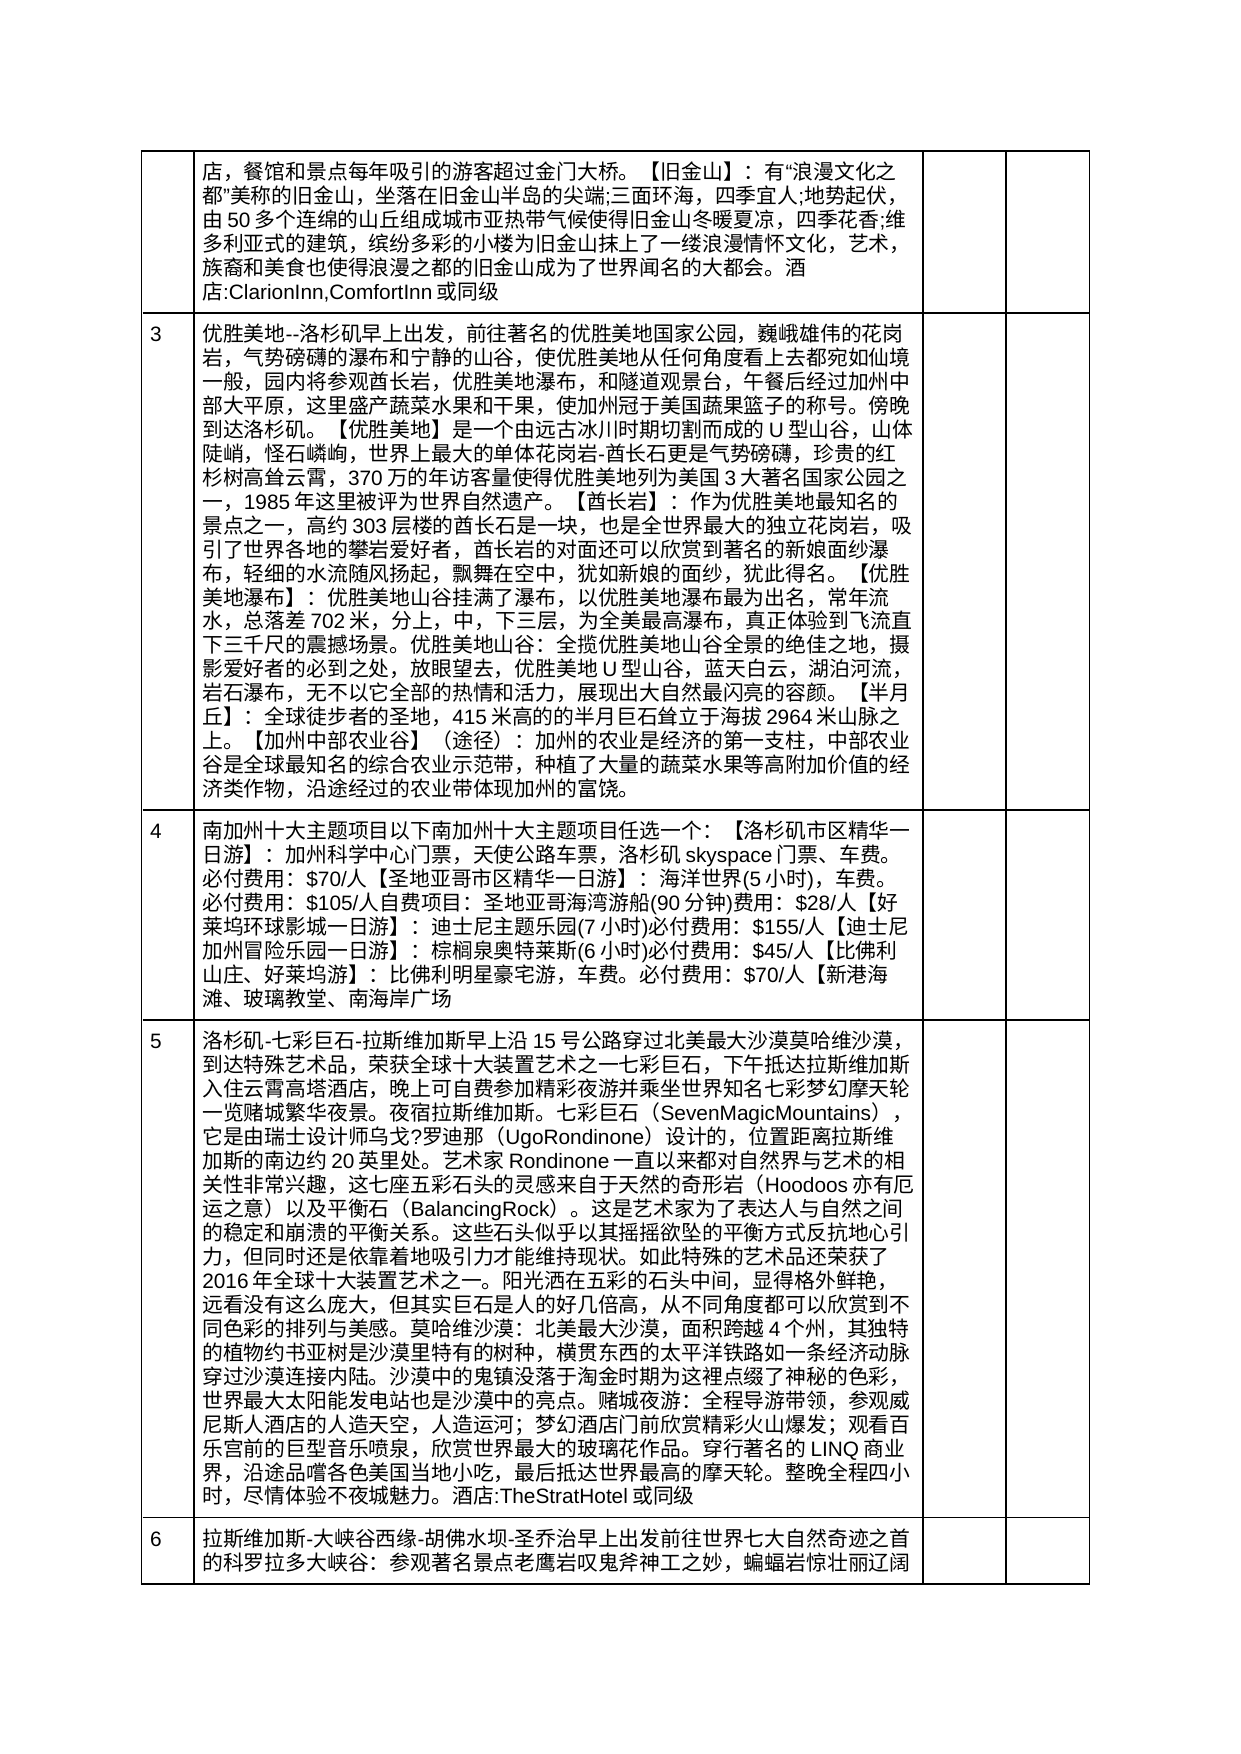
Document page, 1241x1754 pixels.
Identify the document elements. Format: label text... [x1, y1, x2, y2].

table_cell 4 [142, 810, 193, 1019]
table_cell 洛杉矶-七彩巨石-拉斯维加斯早上沿15号公路穿过北美最大沙漠莫哈维沙漠，到达特殊艺术品，荣获全球十大装置艺术之一七彩巨石，下午抵达拉斯维加斯入住云霄高塔酒店，晚上可自费参加精彩夜游并乘坐世界知名七彩梦幻摩天轮一览赌城繁华夜景。夜宿拉斯维加斯。七彩巨石（SevenMagicMountains），它是由瑞士设计师乌戈?罗迪那（UgoRondinone）设计的，位置距离拉斯维加斯的南边约20英里处。艺术家Rondinone一直以来都对自然界与艺术的相关性非常兴趣，这七座五彩石头的灵感来自于天然的奇形岩（Hoodoos亦有厄运之意）以及平衡石（BalancingRock）。这是艺术家为了表达人与自然之间的稳定和崩溃的平衡关系。这些石头似乎以其摇摇欲坠的平衡方式反抗地心引力，但同时还是依靠着地吸引力才能维持现状。如此特殊的艺术品还荣获了2016年全球十大装置艺术之一。阳光洒在五彩的石头中间，显得格外鲜艳，远看没有这么庞大，但其实巨石是人的好几倍高，从不同角度都可以欣赏到不同色彩的排列与美感。莫哈维沙漠：北美最大沙漠，面积跨越4个州，其独特的植物约书亚树是沙漠里特有的树种，横贯东西的太平洋铁路如一条经济动脉穿过沙漠连接内陆。沙漠中的鬼镇没落于淘金时期为这裡点缀了神秘的色彩，世界最大太阳能发电站也是沙漠中的亮点。赌城夜游：全程导游带领，参观威尼斯人酒店的人造天空，人造运河；梦幻酒店门前欣赏精彩火山爆发；观看百乐宫前的巨型音乐喷泉，欣赏世界最大的玻璃花作品。穿行著名的LINQ商业界，沿途品嚐各色美国当地小吃，最后抵达世界最高的摩天轮。整晚全程四小时，尽情体验不夜城魅力。酒店:TheStratHotel或同级 [195, 1021, 922, 1517]
table_cell 2 [142, 152, 193, 312]
table_cell 3 [142, 313, 193, 809]
table_cell [924, 314, 1005, 809]
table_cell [195, 1518, 922, 1583]
table_cell 6 [142, 1518, 193, 1583]
table_cell [1007, 811, 1089, 1019]
table_cell [1007, 152, 1089, 312]
table_cell [924, 1518, 1005, 1583]
table_cell [924, 152, 1005, 312]
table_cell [195, 152, 922, 312]
table_cell 优胜美地--洛杉矶早上出发，前往著名的优胜美地国家公园，巍峨雄伟的花岗岩，气势磅礴的瀑布和宁静的山谷，使优胜美地从任何角度看上去都宛如仙境一般，园内将参观酋长岩，优胜美地瀑布，和隧道观景台，午餐后经过加州中部大平原，这里盛产蔬菜水果和干果，使加州冠于美国蔬果篮子的称号。傍晚到达洛杉矶。【优胜美地】是一个由远古冰川时期切割而成的U型山谷，山体陡峭，怪石嶙峋，世界上最大的单体花岗岩-酋长石更是气势磅礴，珍贵的红杉树高耸云霄，370万的年访客量使得优胜美地列为美国3大著名国家公园之一，1985年这里被评为世界自然遗产。【酋长岩】：作为优胜美地最知名的景点之一，高约303层楼的酋长石是一块，也是全世界最大的独立花岗岩，吸引了世界各地的攀岩爱好者，酋长岩的对面还可以欣赏到著名的新娘面纱瀑布，轻细的水流随风扬起，飘舞在空中，犹如新娘的面纱，犹此得名。【优胜美地瀑布】：优胜美地山谷挂满了瀑布，以优胜美地瀑布最为出名，常年流水，总落差702米，分上，中，下三层，为全美最高瀑布，真正体验到飞流直下三千尺的震撼场景。优胜美地山谷：全揽优胜美地山谷全景的绝佳之地，摄影爱好者的必到之处，放眼望去，优胜美地U型山谷，蓝天白云，湖泊河流，岩石瀑布，无不以它全部的热情和活力，展现出大自然最闪亮的容颜。【半月丘】：全球徒步者的圣地，415米高的的半月巨石耸立于海拔2964米山脉之上。【加州中部农业谷】（途径）：加州的农业是经济的第一支柱，中部农业谷是全球最知名的综合农业示范带，种植了大量的蔬菜水果等高附加价值的经济类作物，沿途经过的农业带体现加州的富饶。 [195, 314, 922, 809]
table_cell 南加州十大主题项目以下南加州十大主题项目任选一个：【洛杉矶市区精华一日游】：加州科学中心门票，天使公路车票，洛杉矶skyspace门票、车费。必付费用：$70/人【圣地亚哥市区精华一日游】：海洋世界(5小时)，车费。必付费用：$105/人自费项目：圣地亚哥海湾游船(90分钟)费用：$28/人【好莱坞环球影城一日游】：迪士尼主题乐园(7小时)必付费用：$155/人【迪士尼加州冒险乐园一日游】：棕榈泉奥特莱斯(6小时)必付费用：$45/人【比佛利山庄、好莱坞游】：比佛利明星豪宅游，车费。必付费用：$70/人【新港海滩、玻璃教堂、南海岸广场 [195, 811, 922, 1019]
table_cell [1007, 314, 1089, 809]
table_cell [924, 1021, 1005, 1517]
table_cell [1007, 1518, 1089, 1583]
table_cell [924, 811, 1005, 1019]
table_cell 5 [142, 1020, 193, 1517]
table_cell [1007, 1021, 1089, 1517]
